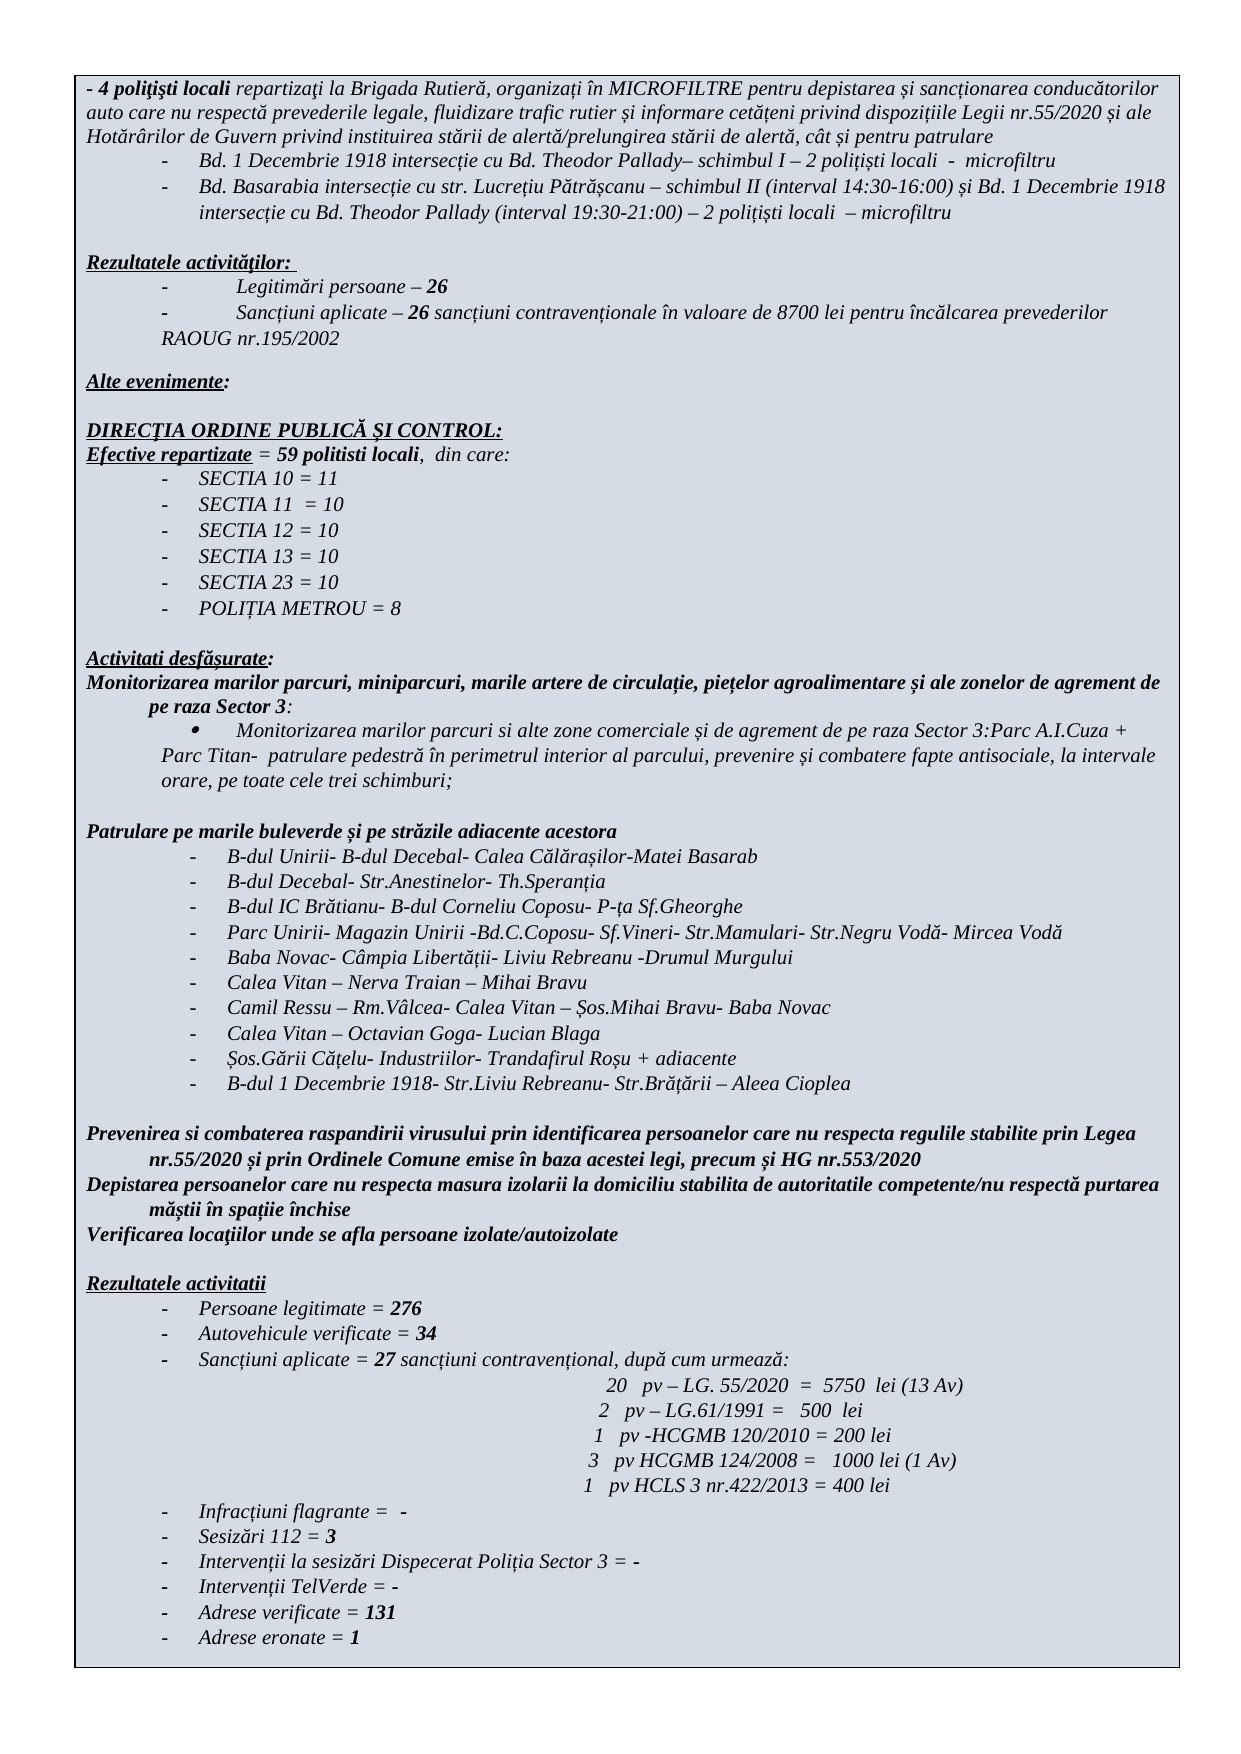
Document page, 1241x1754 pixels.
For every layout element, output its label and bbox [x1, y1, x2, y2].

table_cell [76, 76, 1179, 1667]
